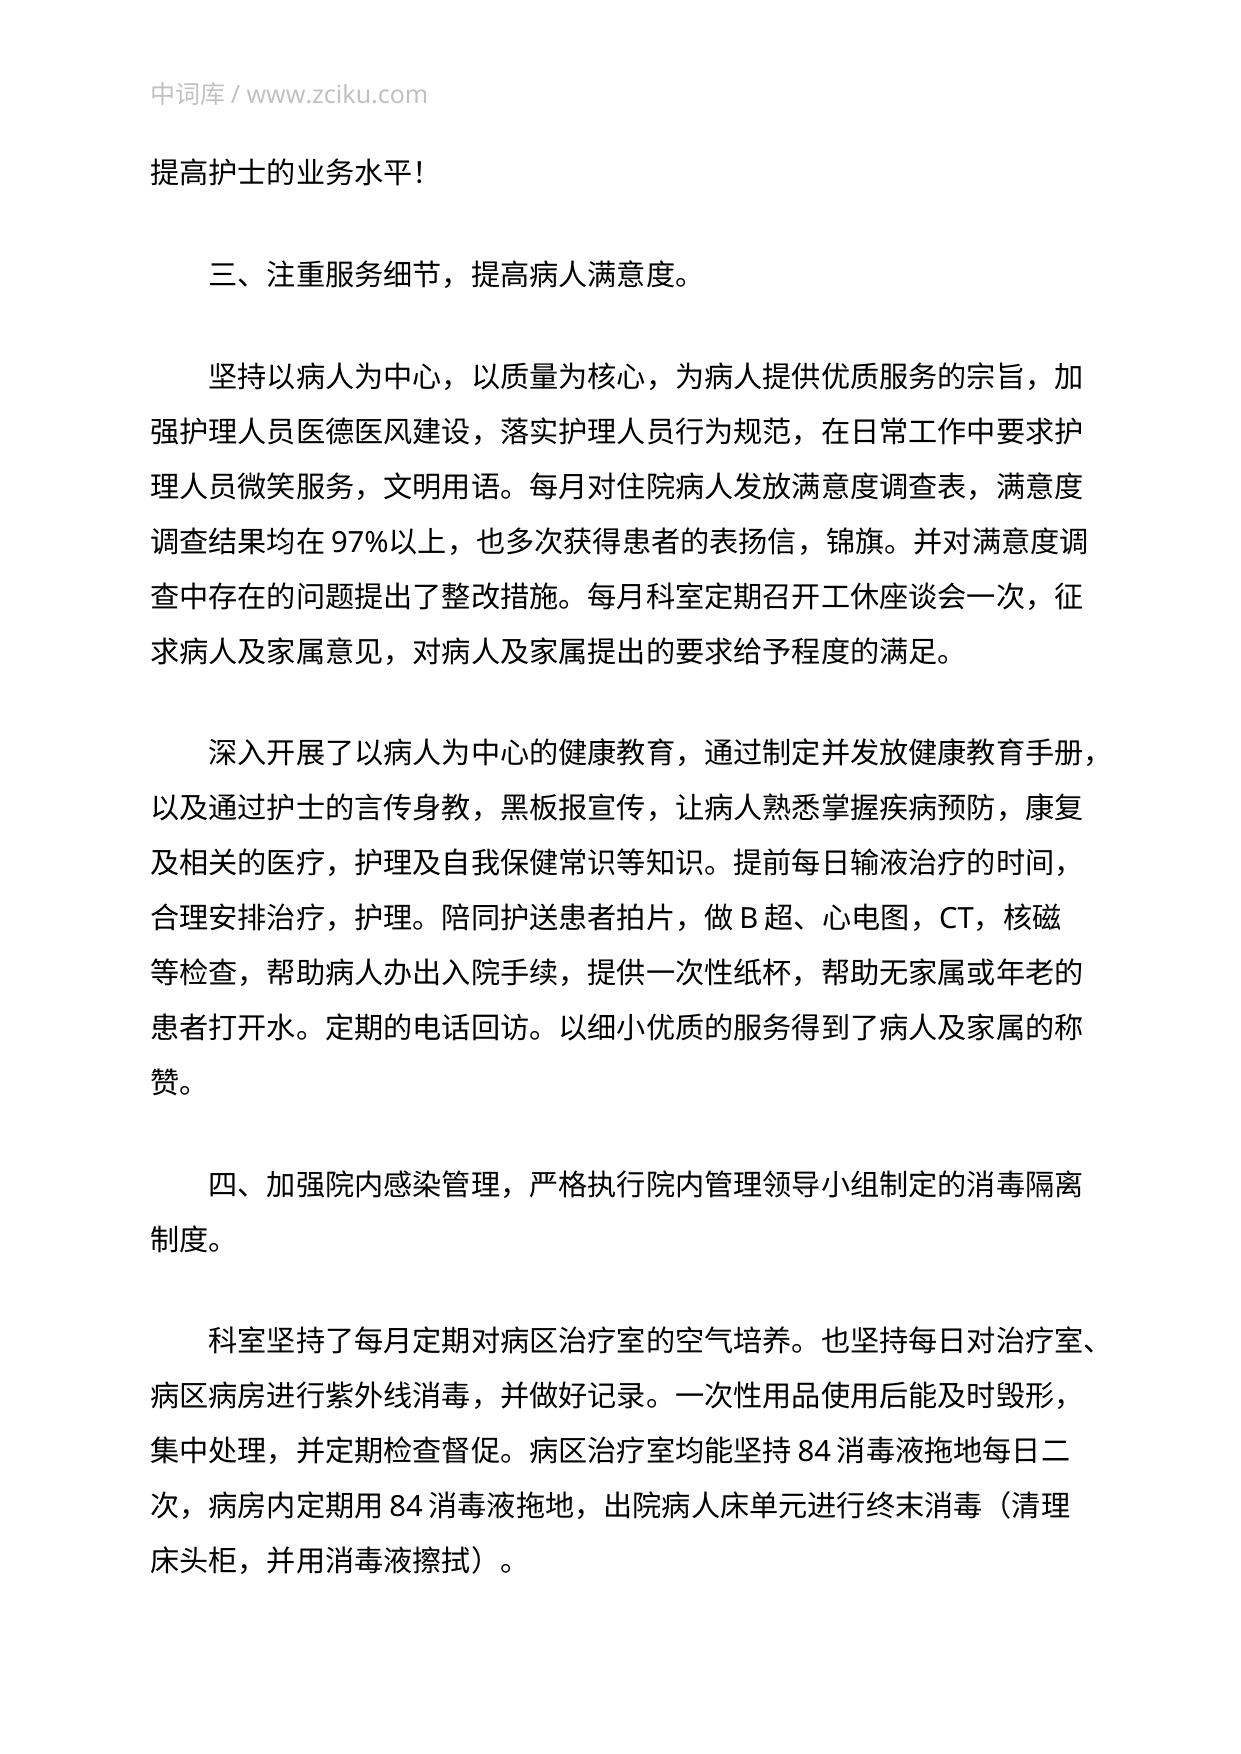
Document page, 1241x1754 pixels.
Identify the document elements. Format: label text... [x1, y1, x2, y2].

text 三、注重服务细节，提高病人满意度。 [150, 252, 1090, 294]
text 深入开展了以病人为中心的健康教育，通过制定并发放健康教育手册，以及通过护士的言传身教，黑板报宣传，让病人熟悉掌握疾病预防，康复及相关的医疗，护理及自我保健常识等知识。提前每日输液治疗的时间，合理安排治疗，护理。陪同护送患者拍片，做B超、心电图，CT，核磁等检查，帮助病人办出入院手续，提供一次性纸杯，帮助无家属或年老的患者打开水。定期的电话回访。以细小优质的服务得到了病人及家属的称赞。 [150, 730, 1090, 1102]
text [150, 150, 1090, 192]
text 四、加强院内感染管理，严格执行院内管理领导小组制定的消毒隔离制度。 [150, 1161, 1090, 1258]
text 坚持以病人为中心，以质量为核心，为病人提供优质服务的宗旨，加强护理人员医德医风建设，落实护理人员行为规范，在日常工作中要求护理人员微笑服务，文明用语。每月对住院病人发放满意度调查表，满意度调查结果均在97%以上，也多次获得患者的表扬信，锦旗。并对满意度调查中存在的问题提出了整改措施。每月科室定期召开工休座谈会一次，征求病人及家属意见，对病人及家属提出的要求给予程度的满足。 [150, 353, 1090, 670]
text 科室坚持了每月定期对病区治疗室的空气培养。也坚持每日对治疗室、病区病房进行紫外线消毒，并做好记录。一次性用品使用后能及时毁形，集中处理，并定期检查督促。病区治疗室均能坚持84消毒液拖地每日二次，病房内定期用84消毒液拖地，出院病人床单元进行终末消毒（清理床头柜，并用消毒液擦拭）。 [150, 1318, 1090, 1580]
